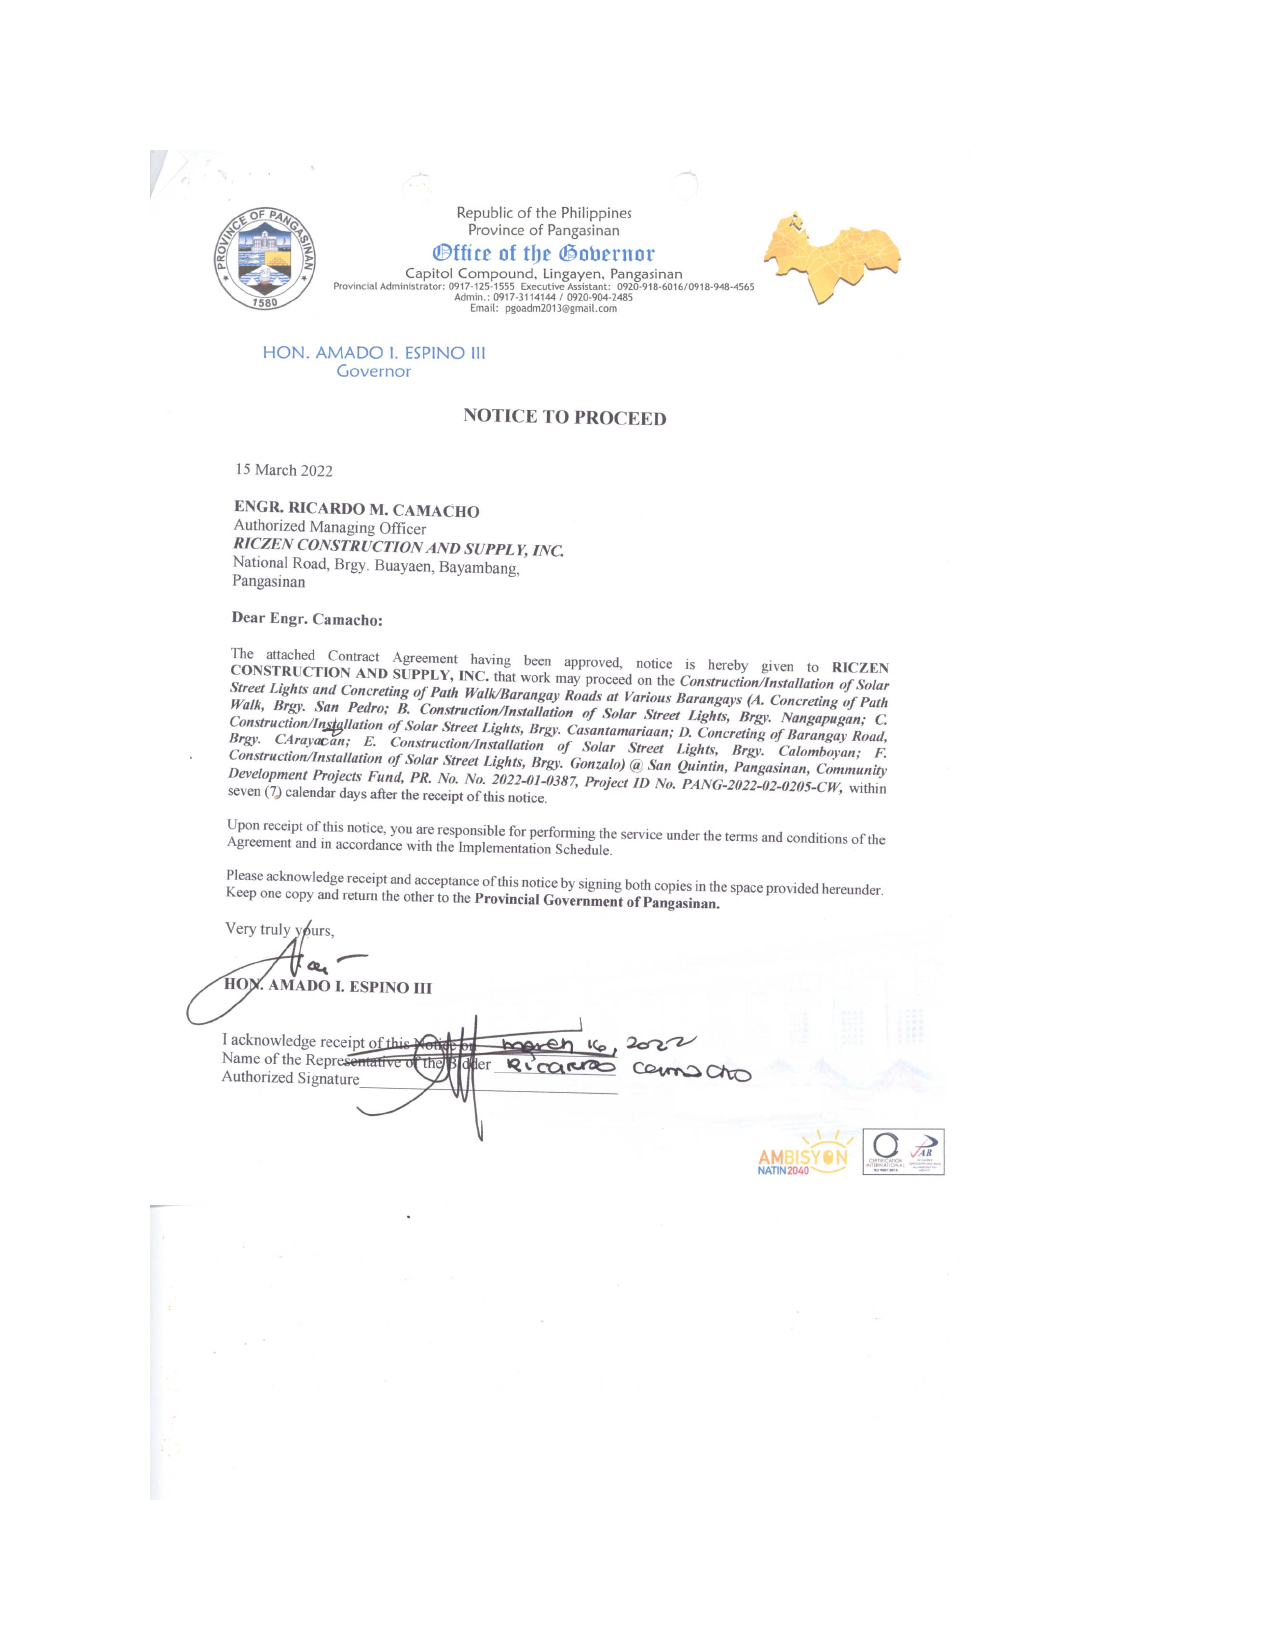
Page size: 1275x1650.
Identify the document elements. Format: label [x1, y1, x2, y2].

picture [150, 150, 970, 1500]
